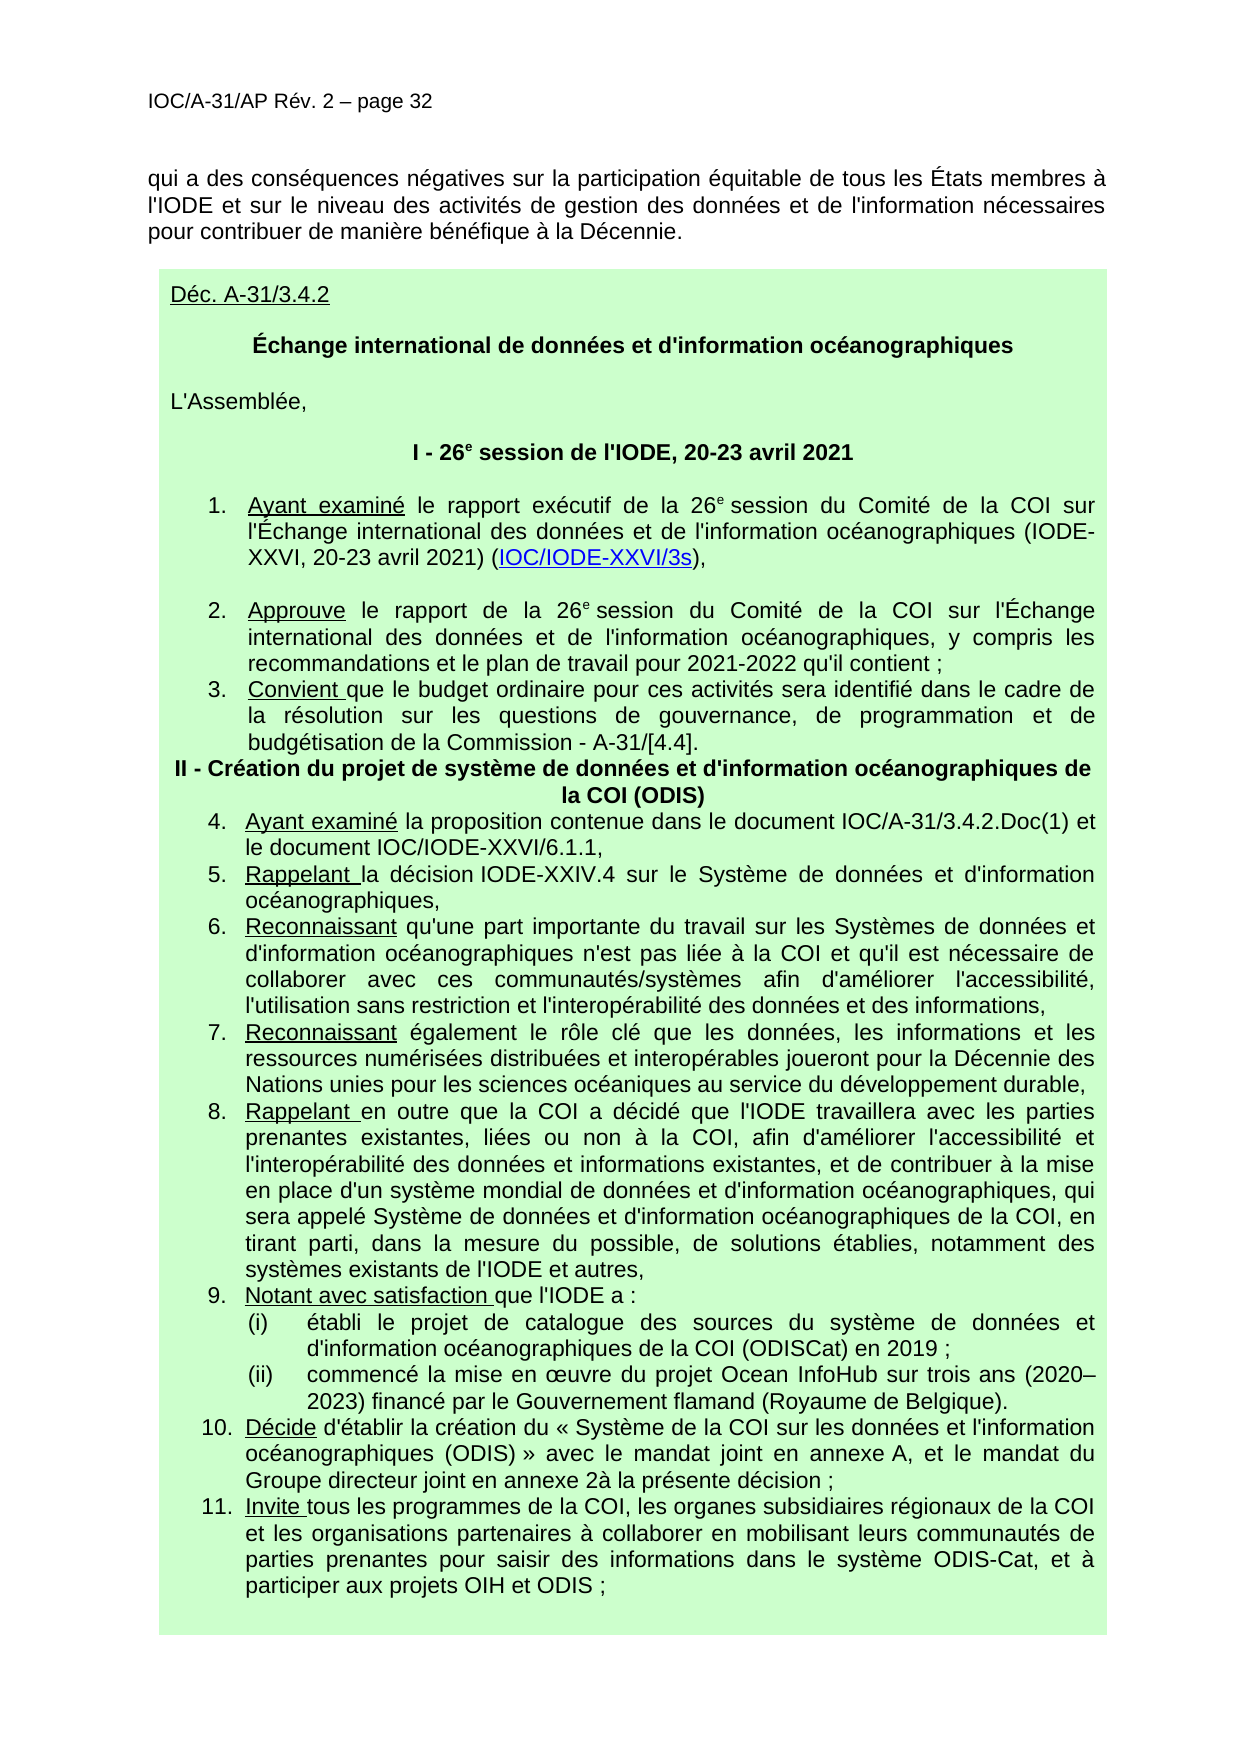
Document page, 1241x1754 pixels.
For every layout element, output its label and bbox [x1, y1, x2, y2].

table_header [159, 269, 1107, 1635]
list [69, 165, 1107, 244]
